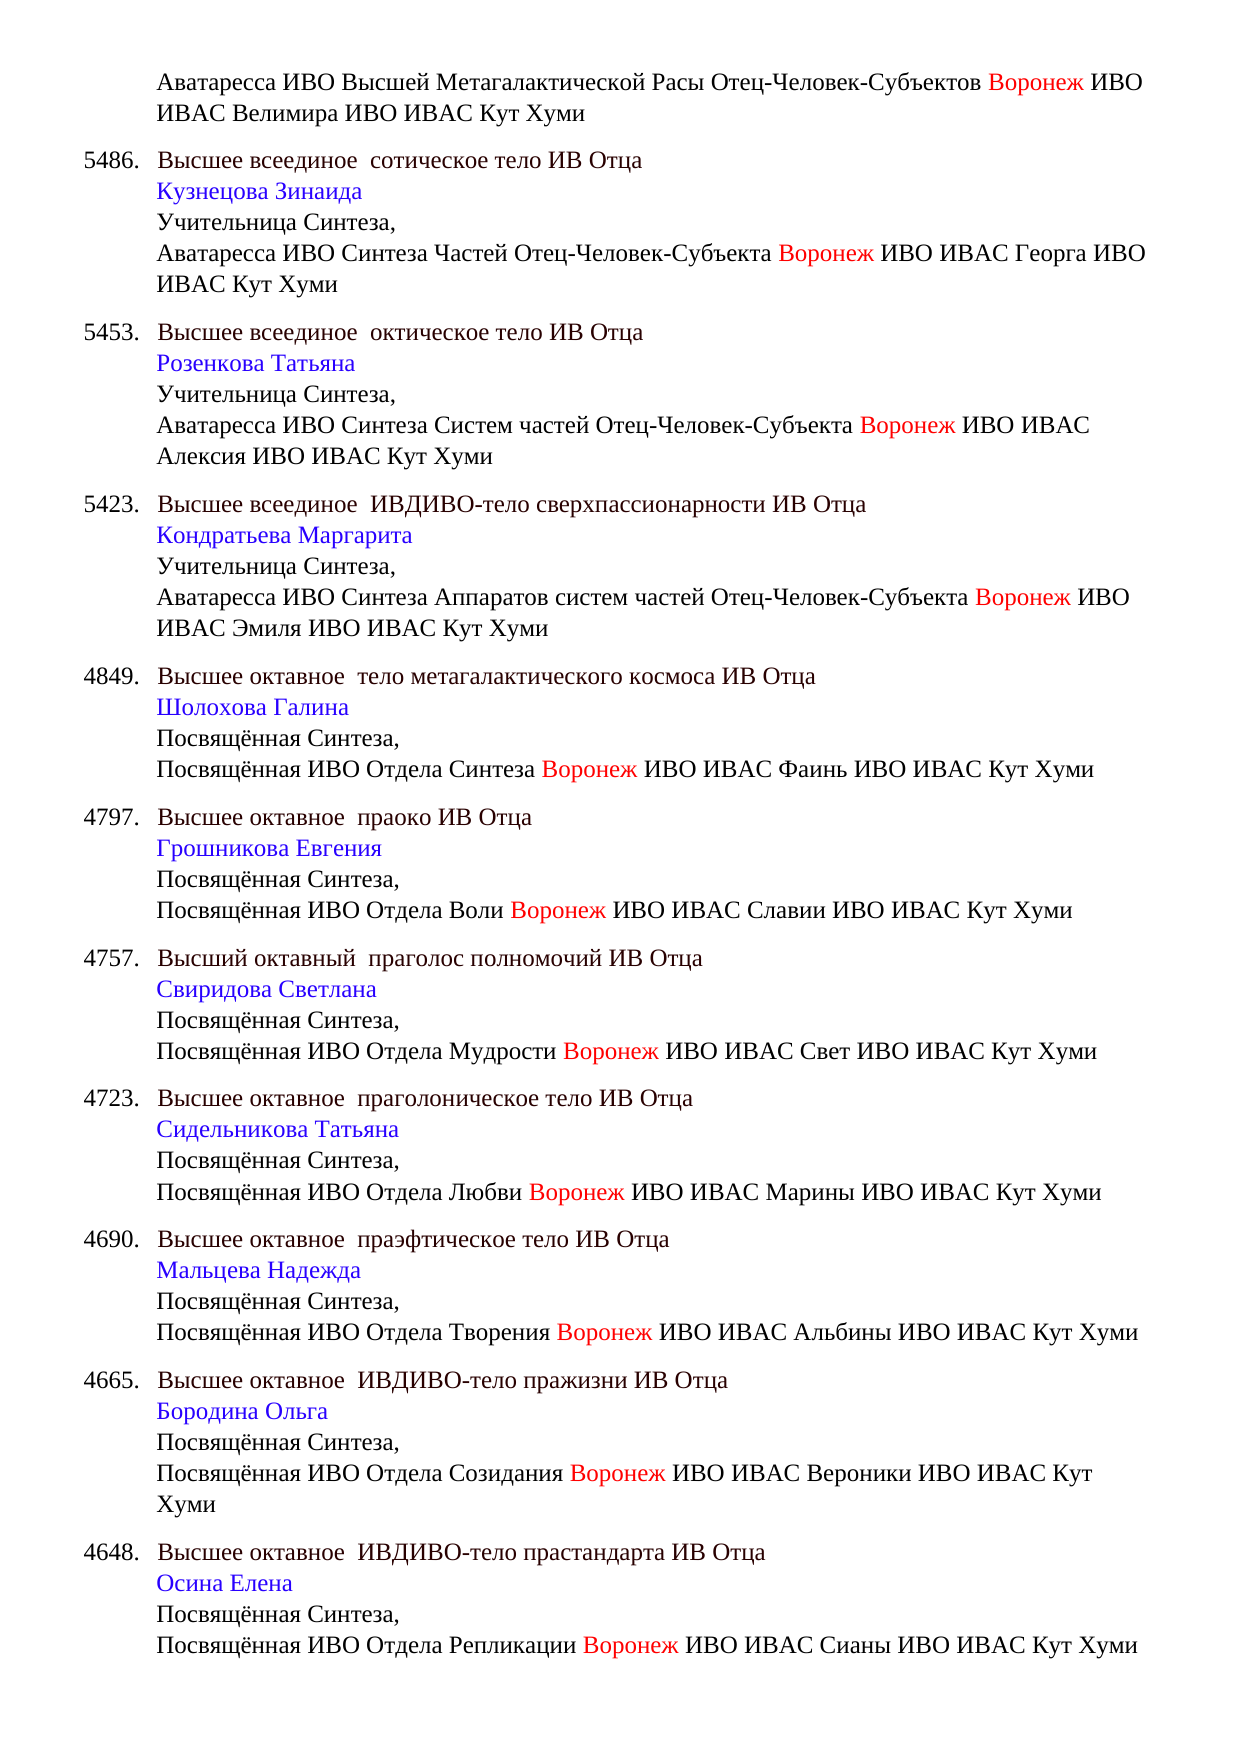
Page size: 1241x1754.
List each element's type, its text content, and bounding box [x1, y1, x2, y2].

text Аватаресса ИВО Синтеза Частей Отец-Человек-Субъекта Воронеж ИВО ИВАС Георга ИВО ИВАС Кут Хуми [156, 238, 1157, 298]
text 4690. Высшее октавное праэфтическое тело ИВ Отца [83, 1224, 1157, 1253]
text Розенкова Татьяна [156, 348, 1157, 377]
text Посвящённая ИВО Отдела Репликации Воронеж ИВО ИВАС Сианы ИВО ИВАС Кут Хуми [156, 1630, 1157, 1659]
text Посвящённая ИВО Отдела Творения Воронеж ИВО ИВАС Альбины ИВО ИВАС Кут Хуми [156, 1317, 1157, 1346]
text Посвящённая Синтеза, [156, 1005, 1157, 1033]
text Посвящённая ИВО Отдела Созидания Воронеж ИВО ИВАС Вероники ИВО ИВАС Кут Хуми [156, 1458, 1157, 1518]
text Посвящённая Синтеза, [156, 1286, 1157, 1315]
text Кузнецова Зинаида [156, 176, 1157, 205]
text Бородина Ольга [156, 1396, 1157, 1425]
text 4723. Высшее октавное праголоническое тело ИВ Отца [83, 1083, 1157, 1112]
text Посвящённая ИВО Отдела Синтеза Воронеж ИВО ИВАС Фаинь ИВО ИВАС Кут Хуми [156, 754, 1157, 783]
text Осина Елена [156, 1568, 1157, 1597]
text 4849. Высшее октавное тело метагалактического космоса ИВ Отца [83, 661, 1157, 690]
text Посвящённая Синтеза, [156, 1427, 1157, 1456]
text 4797. Высшее октавное праоко ИВ Отца [83, 802, 1157, 831]
text Посвящённая Синтеза, [156, 1146, 1157, 1174]
text Учительница Синтеза, [156, 551, 1157, 580]
text Сидельникова Татьяна [156, 1114, 1157, 1143]
text Посвящённая Синтеза, [156, 864, 1157, 893]
text Посвящённая ИВО Отдела Мудрости Воронеж ИВО ИВАС Свет ИВО ИВАС Кут Хуми [156, 1036, 1157, 1064]
text 4648. Высшее октавное ИВДИВО-тело прастандарта ИВ Отца [83, 1537, 1157, 1566]
text 5453. Высшее всеединое октическое тело ИВ Отца [83, 317, 1157, 346]
text Посвящённая ИВО Отдела Любви Воронеж ИВО ИВАС Марины ИВО ИВАС Кут Хуми [156, 1177, 1157, 1205]
text Кондратьева Маргарита [156, 520, 1157, 549]
text Грошникова Евгения [156, 833, 1157, 862]
text 4665. Высшее октавное ИВДИВО-тело пражизни ИВ Отца [83, 1365, 1157, 1394]
text 5423. Высшее всеединое ИВДИВО-тело сверхпассионарности ИВ Отца [83, 489, 1157, 518]
text Учительница Синтеза, [156, 207, 1157, 236]
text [156, 1599, 1157, 1628]
text Посвящённая Синтеза, [156, 723, 1157, 752]
text Аватаресса ИВО Высшей Метагалактической Расы Отец-Человек-Субъектов Воронеж ИВО ИВАС Велимира ИВО ИВАС Кут Хуми [156, 67, 1157, 126]
text Посвящённая ИВО Отдела Воли Воронеж ИВО ИВАС Славии ИВО ИВАС Кут Хуми [156, 895, 1157, 924]
text Аватаресса ИВО Синтеза Аппаратов систем частей Отец-Человек-Субъекта Воронеж ИВО ИВАС Эмиля ИВО ИВАС Кут Хуми [156, 582, 1157, 642]
text Мальцева Надежда [156, 1255, 1157, 1284]
text Учительница Синтеза, [156, 379, 1157, 408]
text 4757. Высший октавный праголос полномочий ИВ Отца [83, 943, 1157, 971]
text Аватаресса ИВО Синтеза Систем частей Отец-Человек-Субъекта Воронеж ИВО ИВАС Алексия ИВО ИВАС Кут Хуми [156, 410, 1157, 470]
text Свиридова Светлана [156, 974, 1157, 1002]
text 5486. Высшее всеединое сотическое тело ИВ Отца [83, 145, 1157, 174]
text Шолохова Галина [156, 692, 1157, 721]
